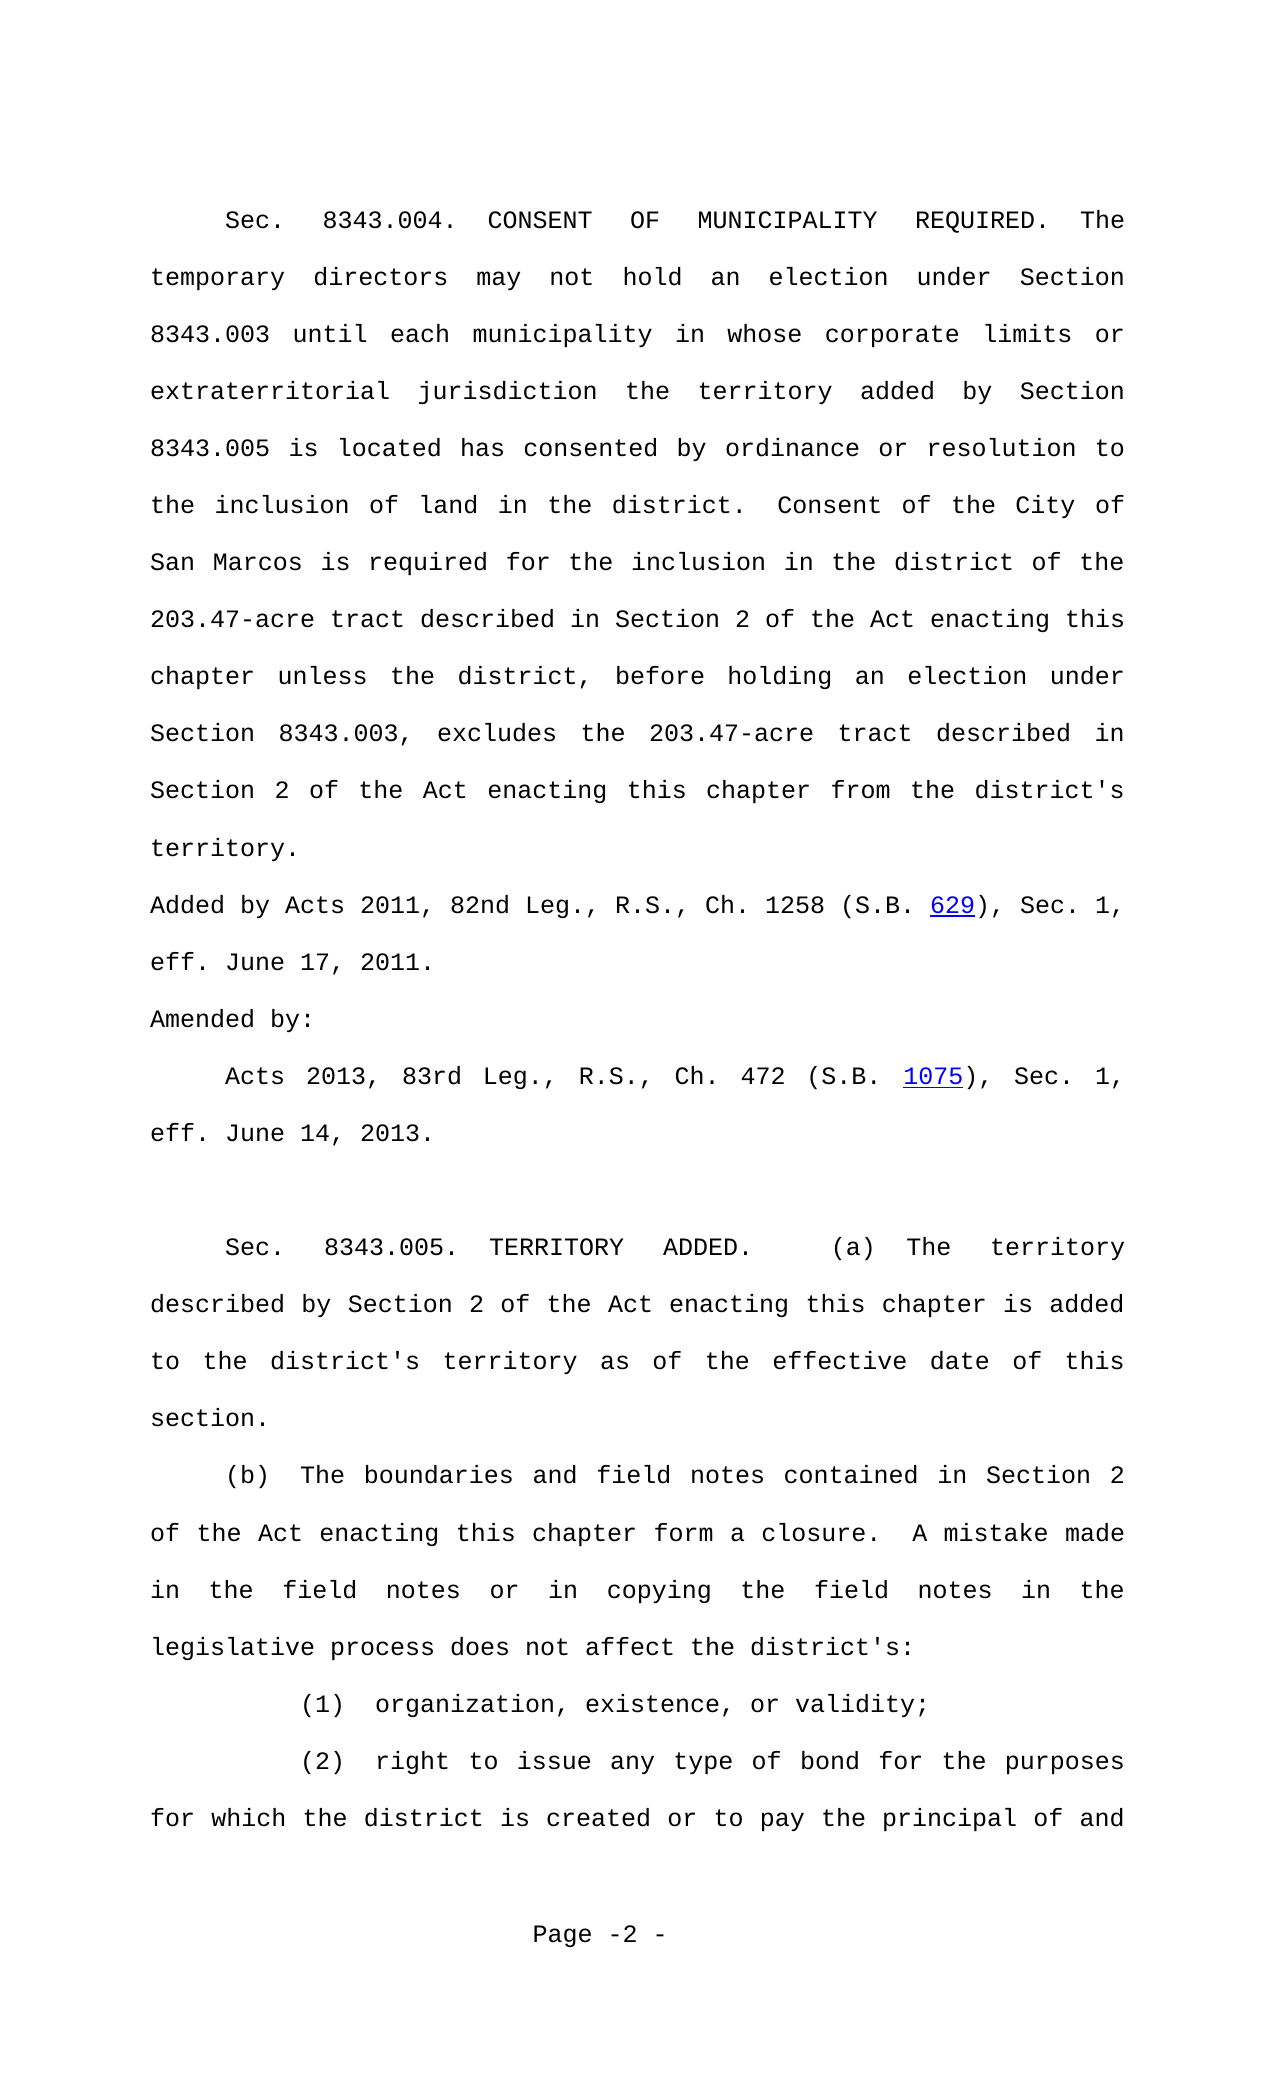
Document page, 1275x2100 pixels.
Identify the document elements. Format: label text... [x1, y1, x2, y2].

text Amended by: [150, 1006, 1125, 1035]
text (1) organization, existence, or validity; [150, 1691, 1125, 1720]
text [150, 1748, 1125, 1834]
text (b) The boundaries and field notes contained in Section 2 of the Act enacting this chapter form a closure. A mistake made in the field notes or in copying the field notes in the legislative process does not affect the district's: [150, 1463, 1125, 1663]
text Added by Acts 2011, 82nd Leg., R.S., Ch. 1258 (S.B. 629), Sec. 1, eff. June 17, 2011. [150, 892, 1125, 978]
text Sec. 8343.004. CONSENT OF MUNICIPALITY REQUIRED. The temporary directors may not hold an election under Section 8343.003 until each municipality in whose corporate limits or extraterritorial jurisdiction the territory added by Section 8343.005 is located has consented by ordinance or resolution to the inclusion of land in the district. Consent of the City of San Marcos is required for the inclusion in the district of the 203.47-acre tract described in Section 2 of the Act enacting this chapter unless the district, before holding an election under Section 8343.003, excludes the 203.47-acre tract described in Section 2 of the Act enacting this chapter from the district's territory. [150, 207, 1125, 863]
text Acts 2013, 83rd Leg., R.S., Ch. 472 (S.B. 1075), Sec. 1, eff. June 14, 2013. [150, 1063, 1125, 1149]
text Sec. 8343.005. TERRITORY ADDED. (a) The territory described by Section 2 of the Act enacting this chapter is added to the district's territory as of the effective date of this section. [150, 1234, 1125, 1434]
